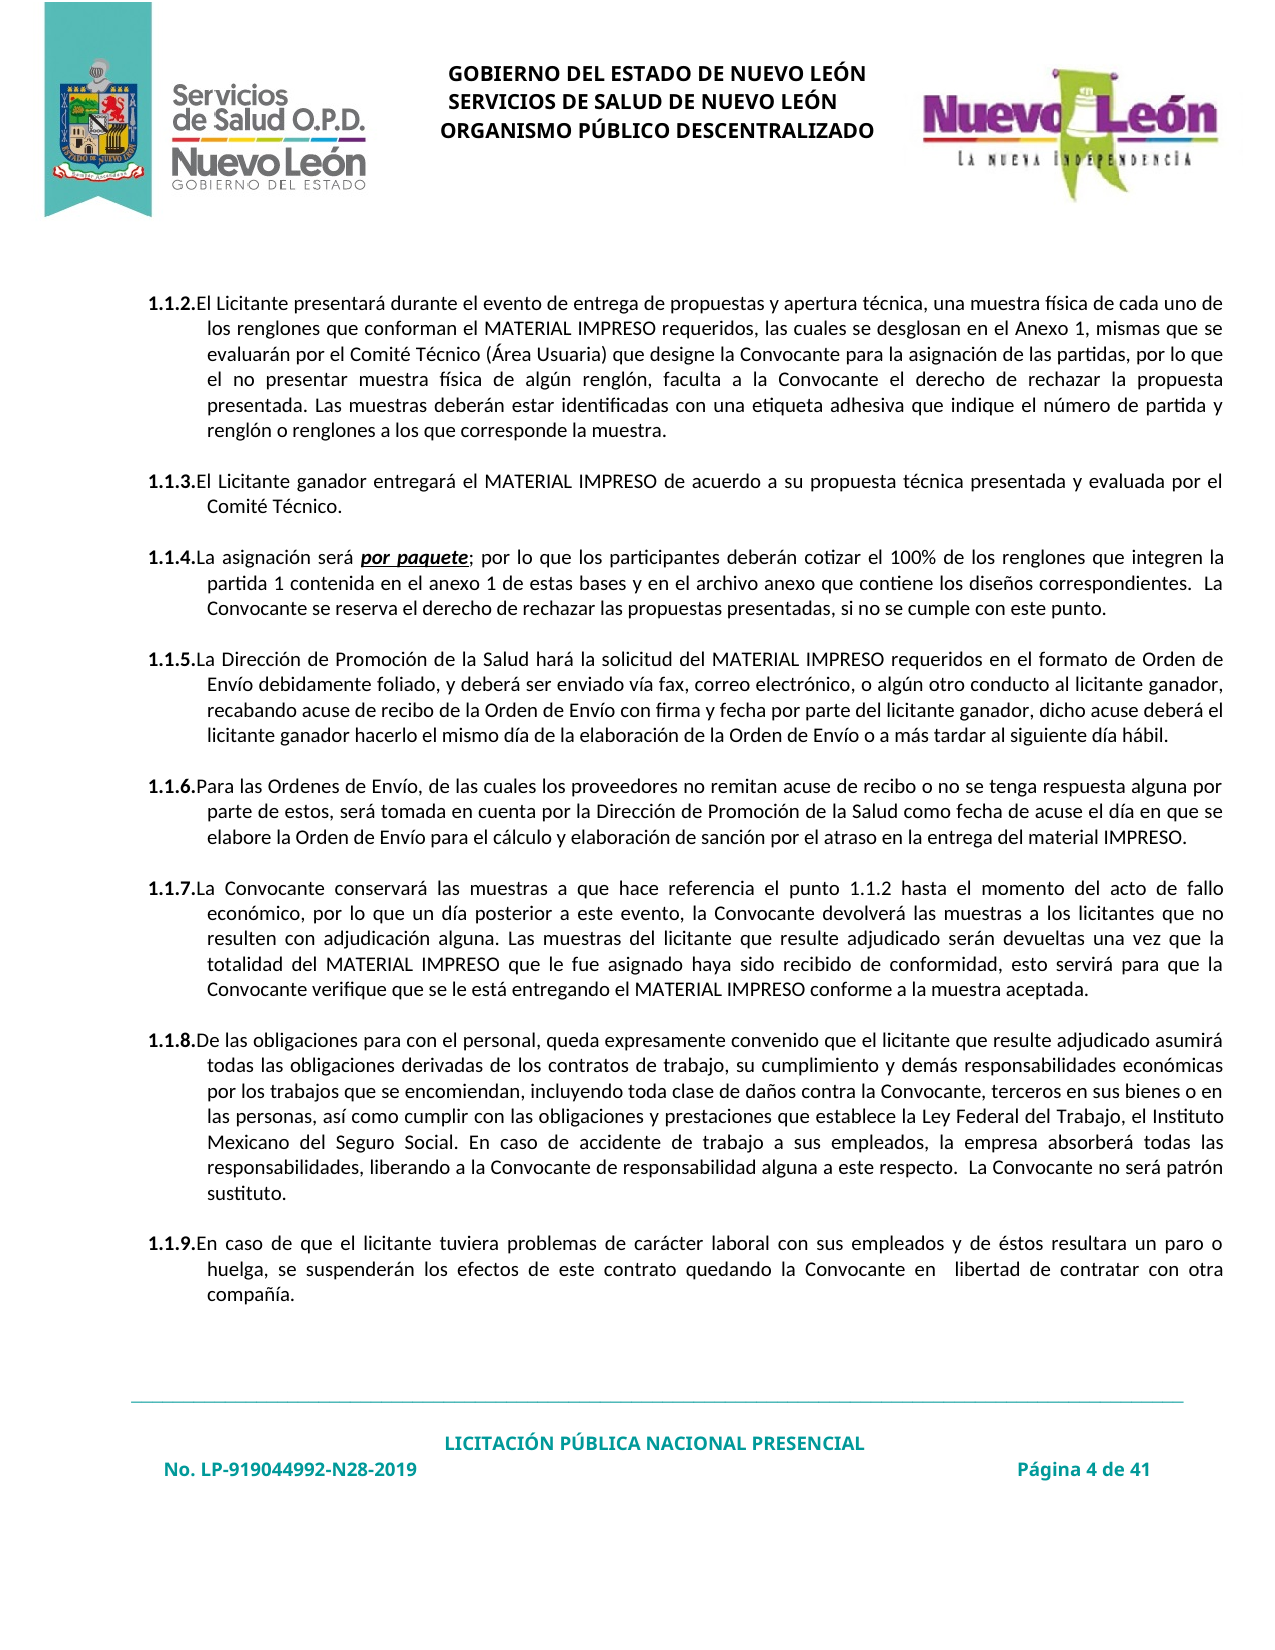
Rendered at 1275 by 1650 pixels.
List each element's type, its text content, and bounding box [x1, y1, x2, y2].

list En caso de que el licitante tuviera problemas de carácter laboral con sus empleados y de éstos resultara un paro o huelga, se suspenderán los efectos de este contrato quedando la Convocante en libertad de contratar con otra compañía. [148, 1231, 1226, 1307]
list Para las Ordenes de Envío, de las cuales los proveedores no remitan acuse de recibo o no se tenga respuesta alguna por parte de estos, será tomada en cuenta por la Dirección de Promoción de la Salud como fecha de acuse el día en que se elabore la Orden de Envío para el cálculo y elaboración de sanción por el atraso en la entrega del material IMPRESO. [148, 773, 1226, 849]
list La Convocante conservará las muestras a que hace referencia el punto 1.1.2 hasta el momento del acto de fallo económico, por lo que un día posterior a este evento, la Convocante devolverá las muestras a los licitantes que no resulten con adjudicación alguna. Las muestras del licitante que resulte adjudicado serán devueltas una vez que la totalidad del MATERIAL IMPRESO que le fue asignado haya sido recibido de conformidad, esto servirá para que la Convocante verifique que se le está entregando el MATERIAL IMPRESO conforme a la muestra aceptada. [148, 875, 1226, 1002]
list La asignación será por paquete; por lo que los participantes deberán cotizar el 100% de los renglones que integren la partida 1 contenida en el anexo 1 de estas bases y en el archivo anexo que contiene los diseños correspondientes. La Convocante se reserva el derecho de rechazar las propuestas presentadas, si no se cumple con este punto. [148, 544, 1226, 621]
picture [15, 2, 1249, 229]
list El Licitante presentará durante el evento de entrega de propuestas y apertura técnica, una muestra física de cada uno de los renglones que conforman el MATERIAL IMPRESO requeridos, las cuales se desglosan en el Anexo 1, mismas que se evaluarán por el Comité Técnico (Área Usuaria) que designe la Convocante para la asignación de las partidas, por lo que el no presentar muestra física de algún renglón, faculta a la Convocante el derecho de rechazar la propuesta presentada. Las muestras deberán estar identificadas con una etiqueta adhesiva que indique el número de partida y renglón o renglones a los que corresponde la muestra. [148, 290, 1226, 443]
list La Dirección de Promoción de la Salud hará la solicitud del MATERIAL IMPRESO requeridos en el formato de Orden de Envío debidamente foliado, y deberá ser enviado vía fax, correo electrónico, o algún otro conducto al licitante ganador, recabando acuse de recibo de la Orden de Envío con firma y fecha por parte del licitante ganador, dicho acuse deberá el licitante ganador hacerlo el mismo día de la elaboración de la Orden de Envío o a más tardar al siguiente día hábil. [148, 646, 1226, 748]
list De las obligaciones para con el personal, queda expresamente convenido que el licitante que resulte adjudicado asumirá todas las obligaciones derivadas de los contratos de trabajo, su cumplimiento y demás responsabilidades económicas por los trabajos que se encomiendan, incluyendo toda clase de daños contra la Convocante, terceros en sus bienes o en las personas, así como cumplir con las obligaciones y prestaciones que establece la Ley Federal del Trabajo, el Instituto Mexicano del Seguro Social. En caso de accidente de trabajo a sus empleados, la empresa absorberá todas las responsabilidades, liberando a la Convocante de responsabilidad alguna a este respecto. La Convocante no será patrón sustituto. [148, 1027, 1226, 1205]
list El Licitante ganador entregará el MATERIAL IMPRESO de acuerdo a su propuesta técnica presentada y evaluada por el Comité Técnico. [148, 468, 1226, 519]
